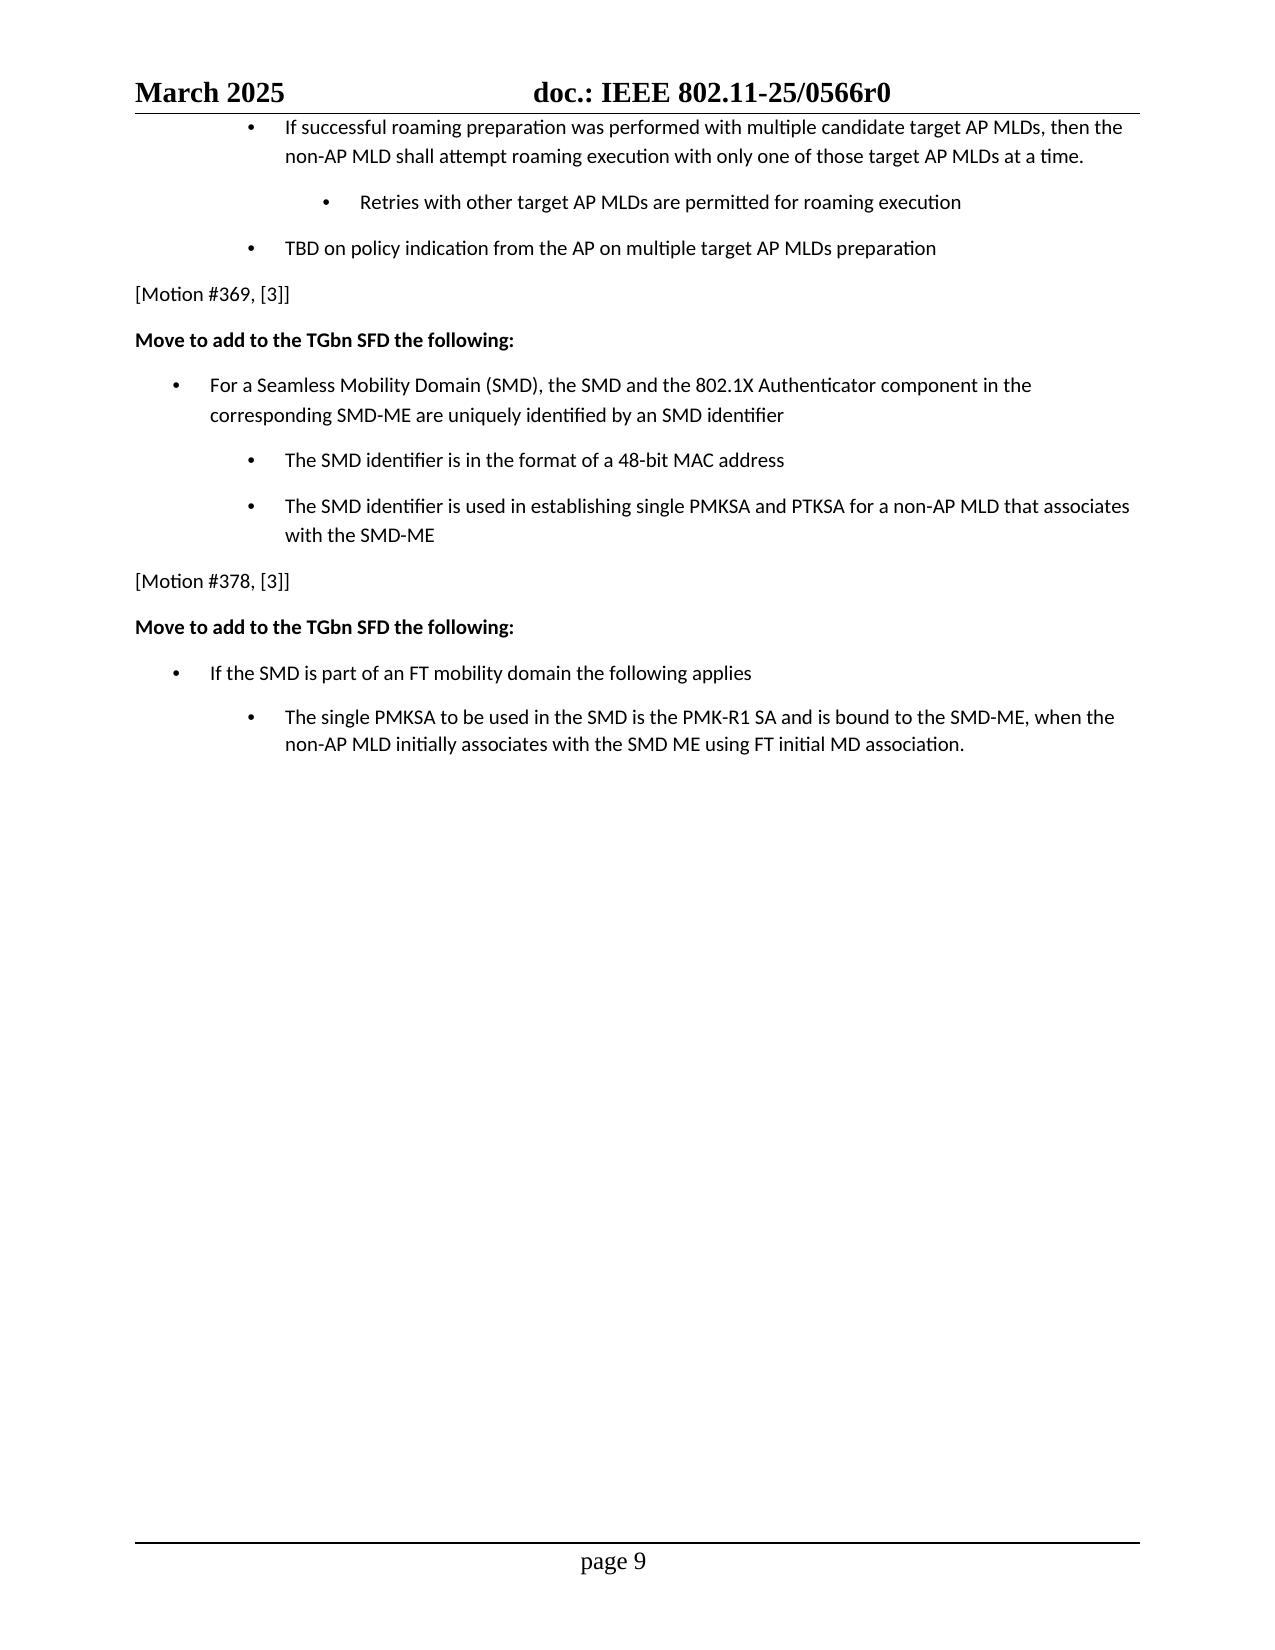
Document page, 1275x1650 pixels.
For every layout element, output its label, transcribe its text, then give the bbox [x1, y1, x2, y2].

list If the SMD is part of an FT mobility domain the following applies [172, 660, 1140, 686]
list TBD on policy indication from the AP on multiple target AP MLDs preparation [247, 235, 1140, 261]
list The single PMKSA to be used in the SMD is the PMK-R1 SA and is bound to the SMD-ME, when the non-AP MLD initially associates with the SMD ME using FT initial MD association. [247, 704, 1140, 757]
list For a Seamless Mobility Domain (SMD), the SMD and the 802.1X Authenticator component in the corresponding SMD-ME are uniquely identified by an SMD identifier [172, 373, 1140, 427]
list The SMD identifier is used in establishing single PMKSA and PTKSA for a non-AP MLD that associates with the SMD-ME [247, 493, 1140, 548]
list Retries with other target AP MLDs are permitted for roaming execution [322, 189, 1140, 215]
text Move to add to the TGbn SFD the following: [135, 327, 1140, 352]
list The SMD identifier is in the format of a 48-bit MAC address [247, 448, 1140, 473]
list If successful roaming preparation was performed with multiple candidate target AP MLDs, then the non-AP MLD shall attempt roaming execution with only one of those target AP MLDs at a time. [247, 114, 1140, 169]
text [Motion #378, [3]] [135, 568, 1140, 594]
text [Motion #369, [3]] [135, 281, 1140, 306]
text Move to add to the TGbn SFD the following: [135, 614, 1140, 640]
